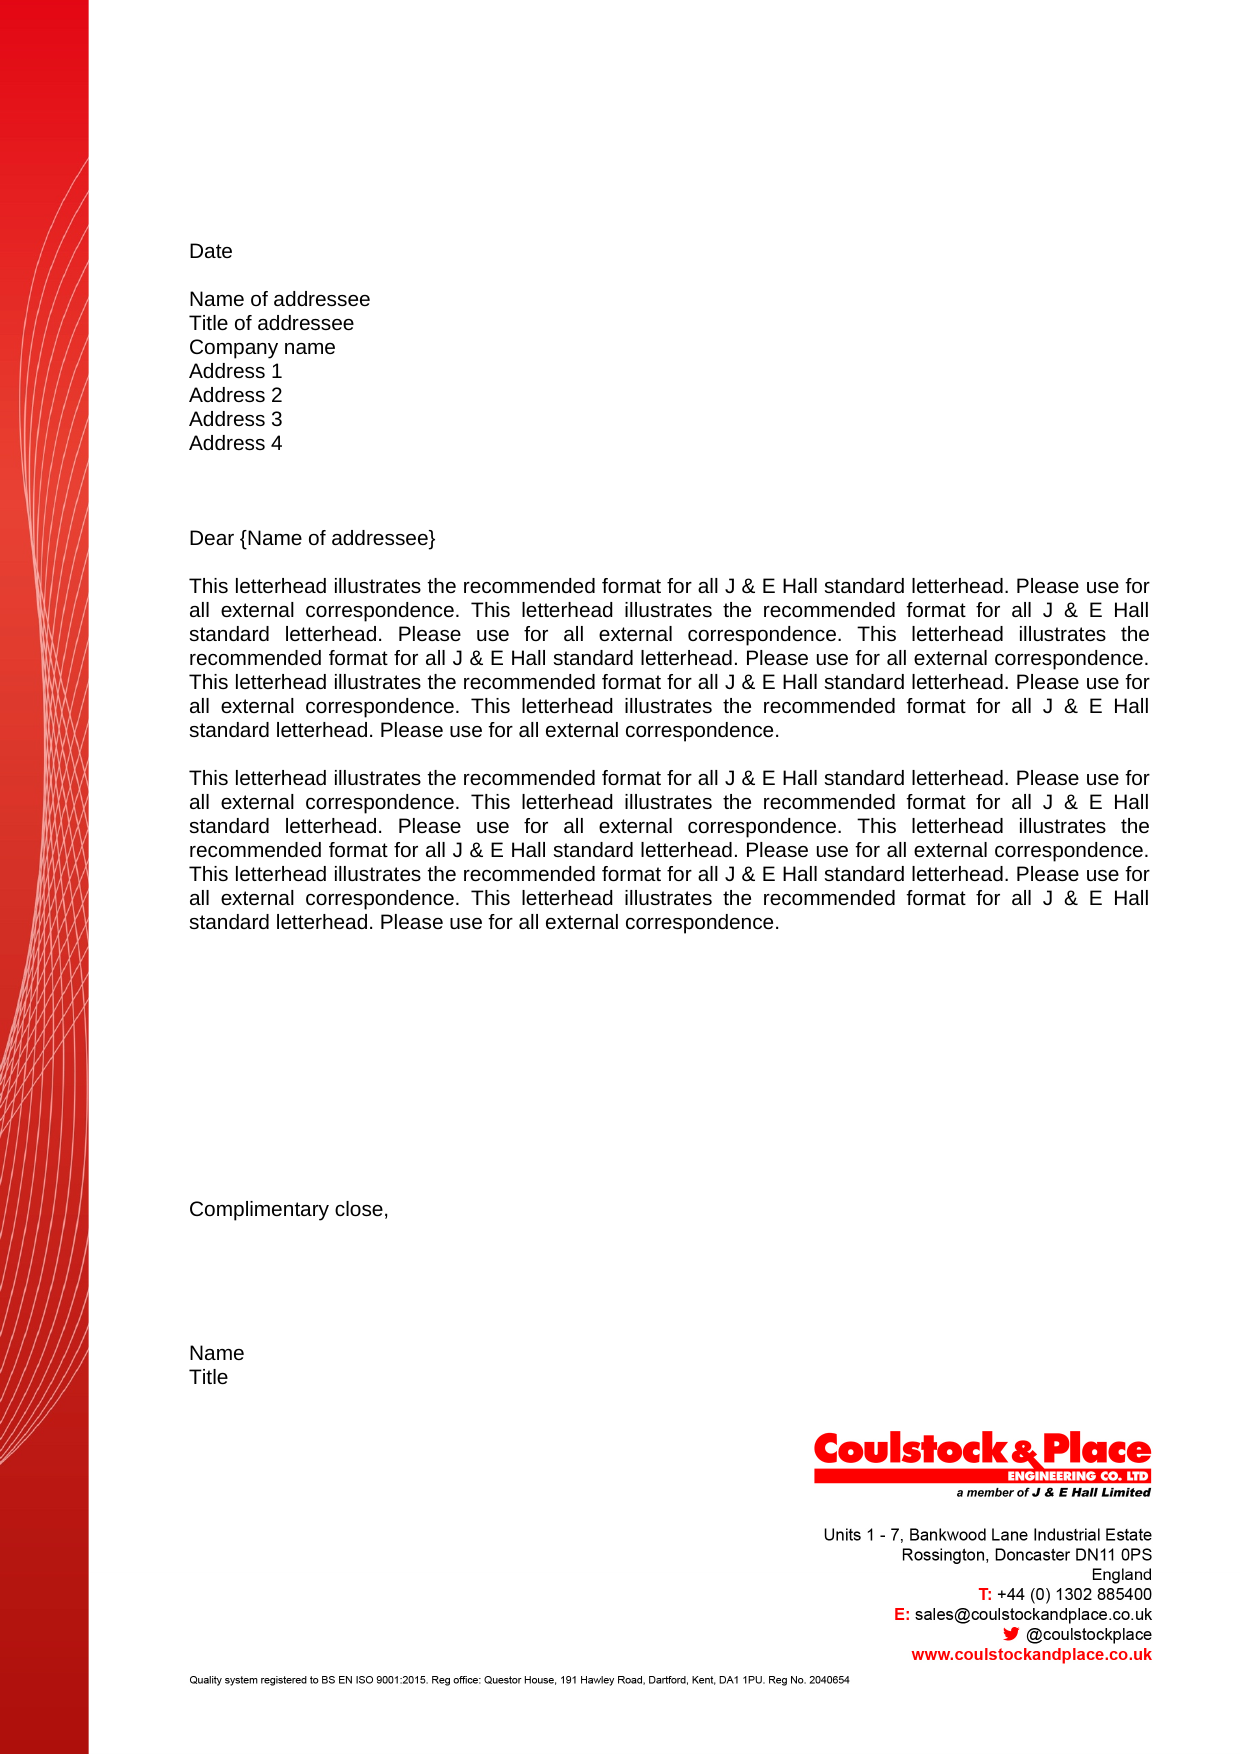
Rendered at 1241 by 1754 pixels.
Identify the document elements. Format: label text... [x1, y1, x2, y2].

text Date [189, 239, 1152, 263]
text Address 1 [189, 358, 1152, 382]
text Complimentary close, [189, 1197, 1152, 1221]
text Name of addressee [189, 287, 1152, 311]
text This letterhead illustrates the recommended format for all J & E Hall standard letterhead. Please use for all external correspondence. This letterhead illustrates the recommended format for all J & E Hall standard letterhead. Please use for all external correspondence. This letterhead illustrates the recommended format for all J & E Hall standard letterhead. Please use for all external correspondence. This letterhead illustrates the recommended format for all J & E Hall standard letterhead. Please use for all external correspondence. This letterhead illustrates the recommended format for all J & E Hall standard letterhead. Please use for all external correspondence. [189, 766, 1152, 933]
text Title of addressee [189, 311, 1152, 334]
text This letterhead illustrates the recommended format for all J & E Hall standard letterhead. Please use for all external correspondence. This letterhead illustrates the recommended format for all J & E Hall standard letterhead. Please use for all external correspondence. This letterhead illustrates the recommended format for all J & E Hall standard letterhead. Please use for all external correspondence. This letterhead illustrates the recommended format for all J & E Hall standard letterhead. Please use for all external correspondence. This letterhead illustrates the recommended format for all J & E Hall standard letterhead. Please use for all external correspondence. [189, 574, 1152, 742]
text Company name [189, 334, 1152, 358]
text Title [189, 1365, 1152, 1389]
text Address 4 [189, 430, 1152, 454]
text Dear {Name of addressee} [189, 526, 1152, 550]
text Address 3 [189, 406, 1152, 430]
text Address 2 [189, 382, 1152, 406]
text Name [189, 1341, 1152, 1365]
picture [0, 0, 1241, 1754]
